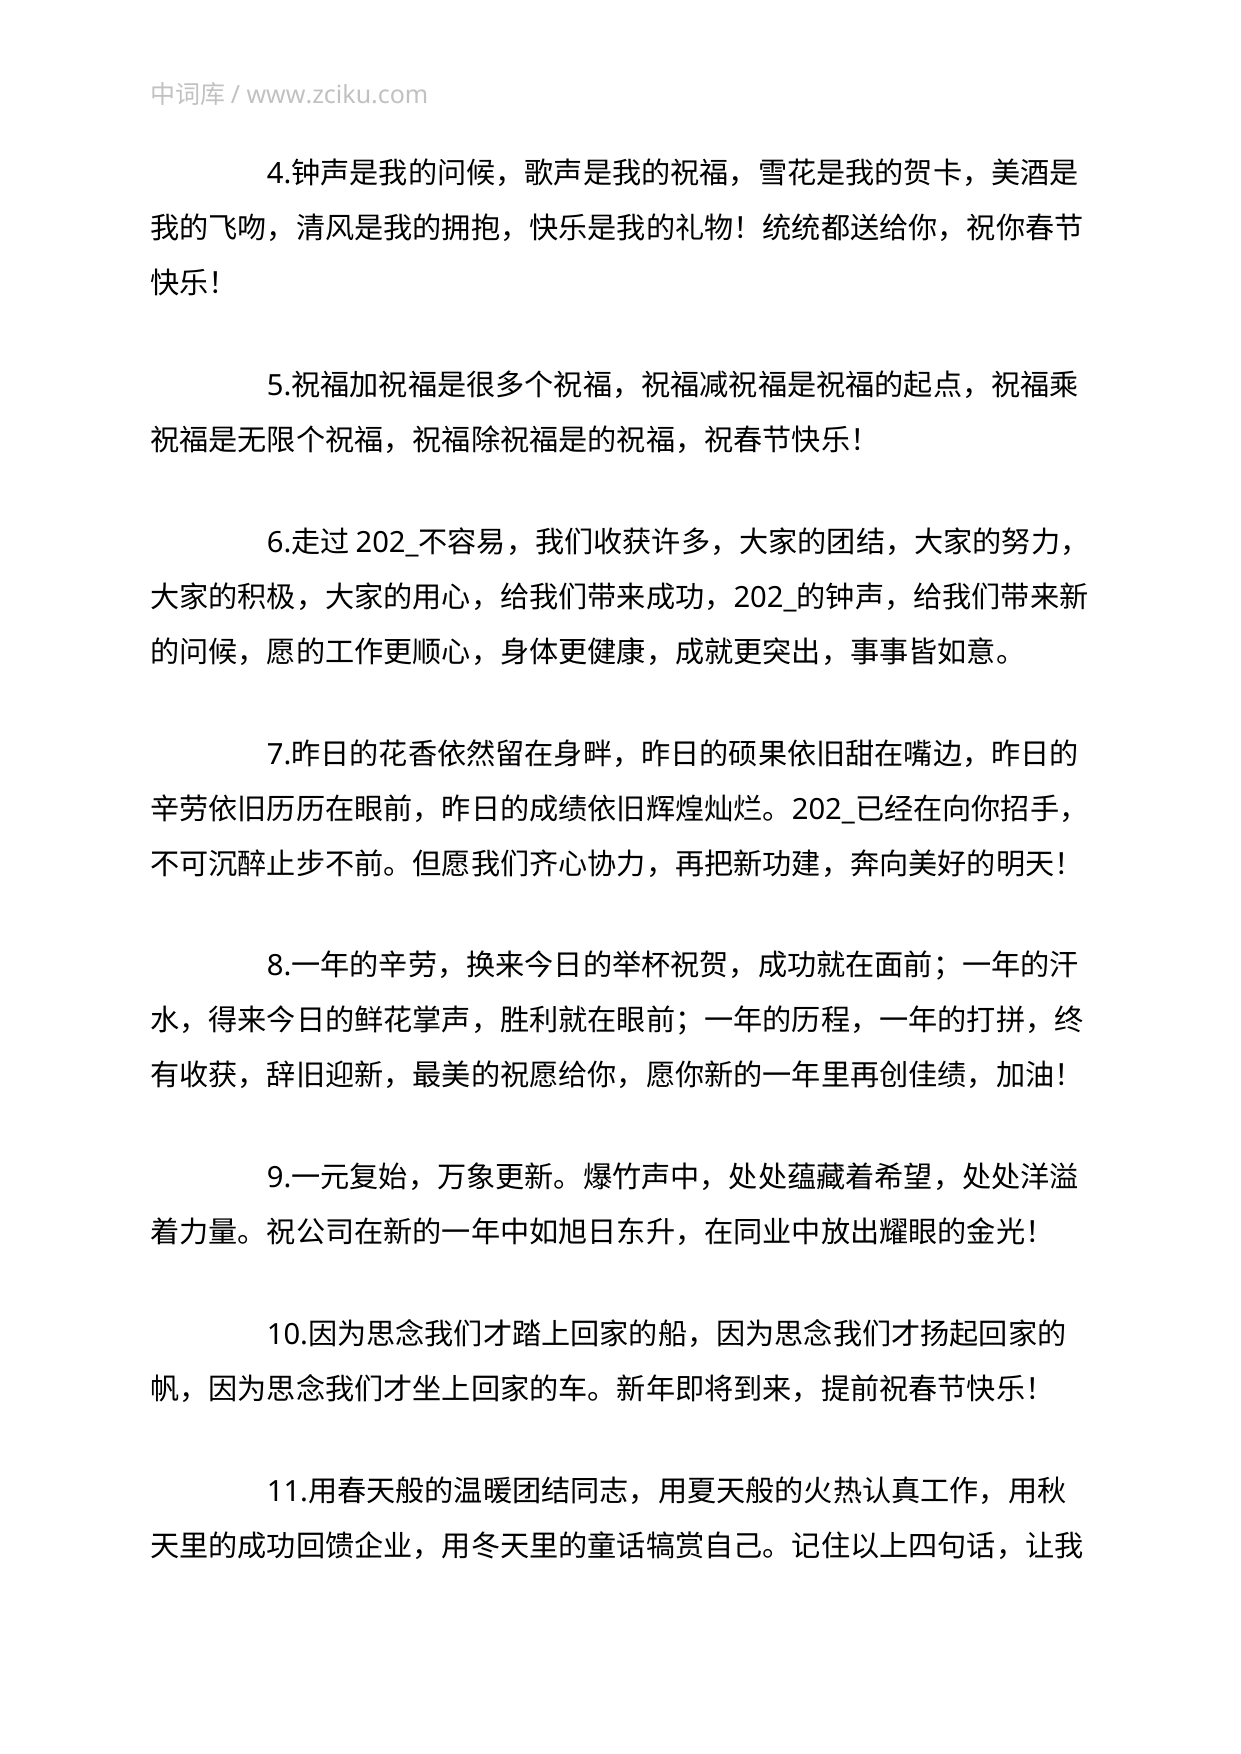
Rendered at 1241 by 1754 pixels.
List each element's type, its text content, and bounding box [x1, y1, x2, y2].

text 7.昨日的花香依然留在身畔，昨日的硕果依旧甜在嘴边，昨日的辛劳依旧历历在眼前，昨日的成绩依旧辉煌灿烂。202_已经在向你招手，不可沉醉止步不前。但愿我们齐心协力，再把新功建，奔向美好的明天！ [150, 730, 1090, 882]
text 9.一元复始，万象更新。爆竹声中，处处蕴藏着希望，处处洋溢着力量。祝公司在新的一年中如旭日东升，在同业中放出耀眼的金光！ [150, 1154, 1090, 1251]
text 10.因为思念我们才踏上回家的船，因为思念我们才扬起回家的帆，因为思念我们才坐上回家的车。新年即将到来，提前祝春节快乐！ [150, 1310, 1090, 1408]
text 5.祝福加祝福是很多个祝福，祝福减祝福是祝福的起点，祝福乘祝福是无限个祝福，祝福除祝福是的祝福，祝春节快乐！ [150, 362, 1090, 459]
text 6.走过202_不容易，我们收获许多，大家的团结，大家的努力，大家的积极，大家的用心，给我们带来成功，202_的钟声，给我们带来新的问候，愿的工作更顺心，身体更健康，成就更突出，事事皆如意。 [150, 518, 1090, 671]
text 8.一年的辛劳，换来今日的举杯祝贺，成功就在面前；一年的汗水，得来今日的鲜花掌声，胜利就在眼前；一年的历程，一年的打拼，终有收获，辞旧迎新，最美的祝愿给你，愿你新的一年里再创佳绩，加油！ [150, 942, 1090, 1094]
text 4.钟声是我的问候，歌声是我的祝福，雪花是我的贺卡，美酒是我的飞吻，清风是我的拥抱，快乐是我的礼物！统统都送给你，祝你春节快乐！ [150, 150, 1090, 302]
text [150, 1467, 1090, 1564]
